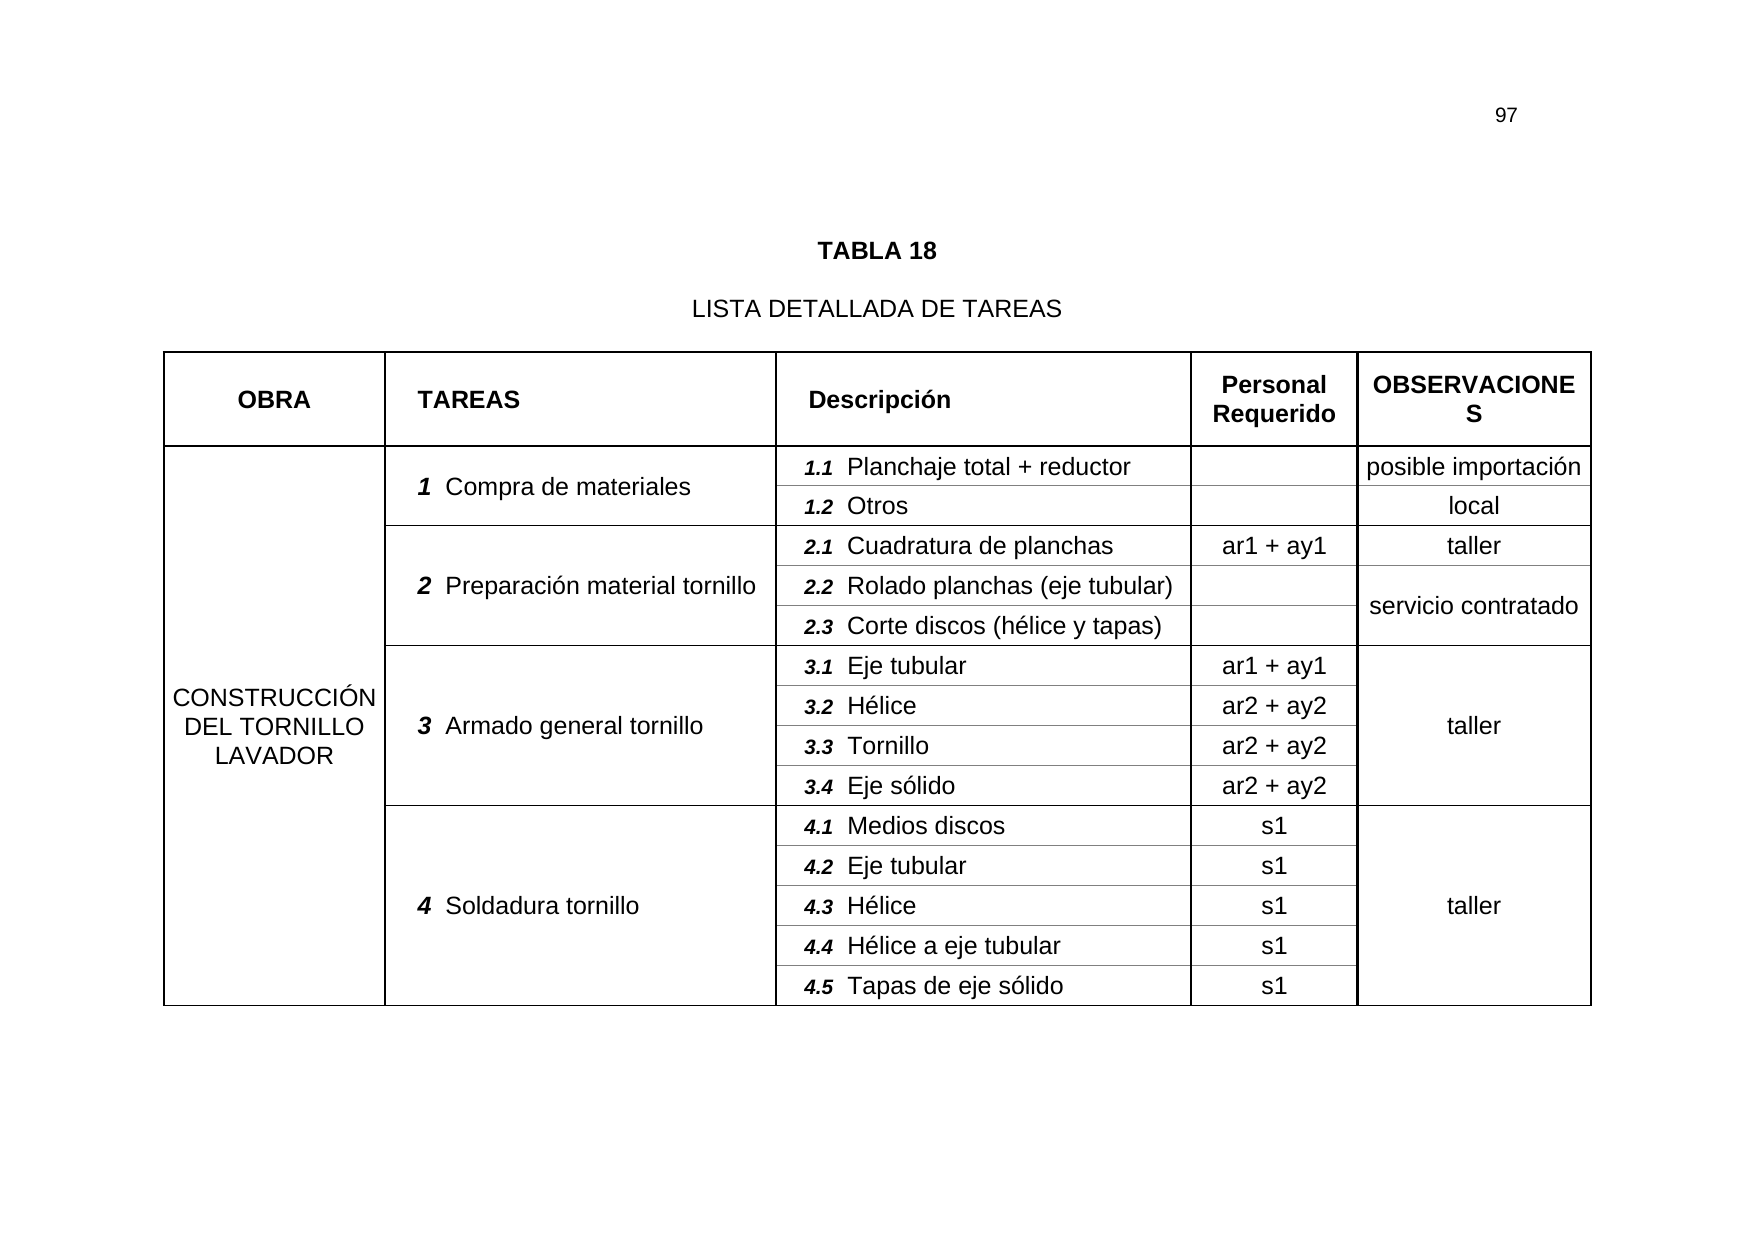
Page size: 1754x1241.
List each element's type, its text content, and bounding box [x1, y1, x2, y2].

table_cell 3 Armado general tornillo [386, 646, 775, 805]
table_cell 3.1 Eje tubular [777, 646, 1190, 685]
table_cell 2 Preparación material tornillo [386, 526, 775, 645]
table_cell ar1 + ay1 [1192, 646, 1356, 685]
table_cell [1192, 447, 1356, 485]
table_cell 3.3 Tornillo [777, 726, 1190, 765]
table_cell 2.3 Corte discos (hélice y tapas) [777, 606, 1190, 645]
table_cell ar1 + ay1 [1192, 526, 1356, 565]
table_cell s1 [1192, 966, 1356, 1005]
table_header OBRA [165, 353, 384, 445]
table_cell [1192, 566, 1356, 605]
table_cell taller [1359, 646, 1590, 805]
table_cell 4.5 Tapas de eje sólido [777, 966, 1190, 1005]
table_cell ar2 + ay2 [1192, 726, 1356, 765]
table_header Descripción [777, 353, 1190, 445]
table_cell 4.2 Eje tubular [777, 846, 1190, 885]
text TABLA 18 [236, 236, 1518, 265]
table_cell 2.2 Rolado planchas (eje tubular) [777, 566, 1190, 605]
table_cell 4.4 Hélice a eje tubular [777, 926, 1190, 965]
table_cell s1 [1192, 886, 1356, 925]
table_cell s1 [1192, 806, 1356, 845]
table_cell taller [1359, 526, 1590, 565]
table_cell 3.4 Eje sólido [777, 766, 1190, 805]
table_cell 1.1 Planchaje total + reductor [777, 447, 1190, 485]
table_cell 4.1 Medios discos [777, 806, 1190, 845]
table_cell CONSTRUCCIÓN DEL TORNILLO LAVADOR [165, 447, 384, 1005]
table_cell taller [1359, 806, 1590, 1005]
table_cell [1192, 606, 1356, 645]
table_cell local [1359, 486, 1590, 525]
table_cell s1 [1192, 926, 1356, 965]
table_cell servicio contratado [1359, 566, 1590, 645]
text LISTA DETALLADA DE TAREAS [236, 294, 1518, 322]
table_cell 3.2 Hélice [777, 686, 1190, 725]
table_header Personal Requerido [1192, 353, 1356, 445]
table_cell ar2 + ay2 [1192, 766, 1356, 805]
table_cell 1.2 Otros [777, 486, 1190, 525]
table_cell 1 Compra de materiales [386, 447, 775, 525]
table_cell [1192, 486, 1356, 525]
table_header OBSERVACIONES [1359, 353, 1590, 445]
table_cell ar2 + ay2 [1192, 686, 1356, 725]
table_cell 4 Soldadura tornillo [386, 806, 775, 1005]
table_header TAREAS [386, 353, 775, 445]
table_cell s1 [1192, 846, 1356, 885]
table_cell posible importación [1359, 447, 1590, 485]
table_cell 4.3 Hélice [777, 886, 1190, 925]
table_cell 2.1 Cuadratura de planchas [777, 526, 1190, 565]
